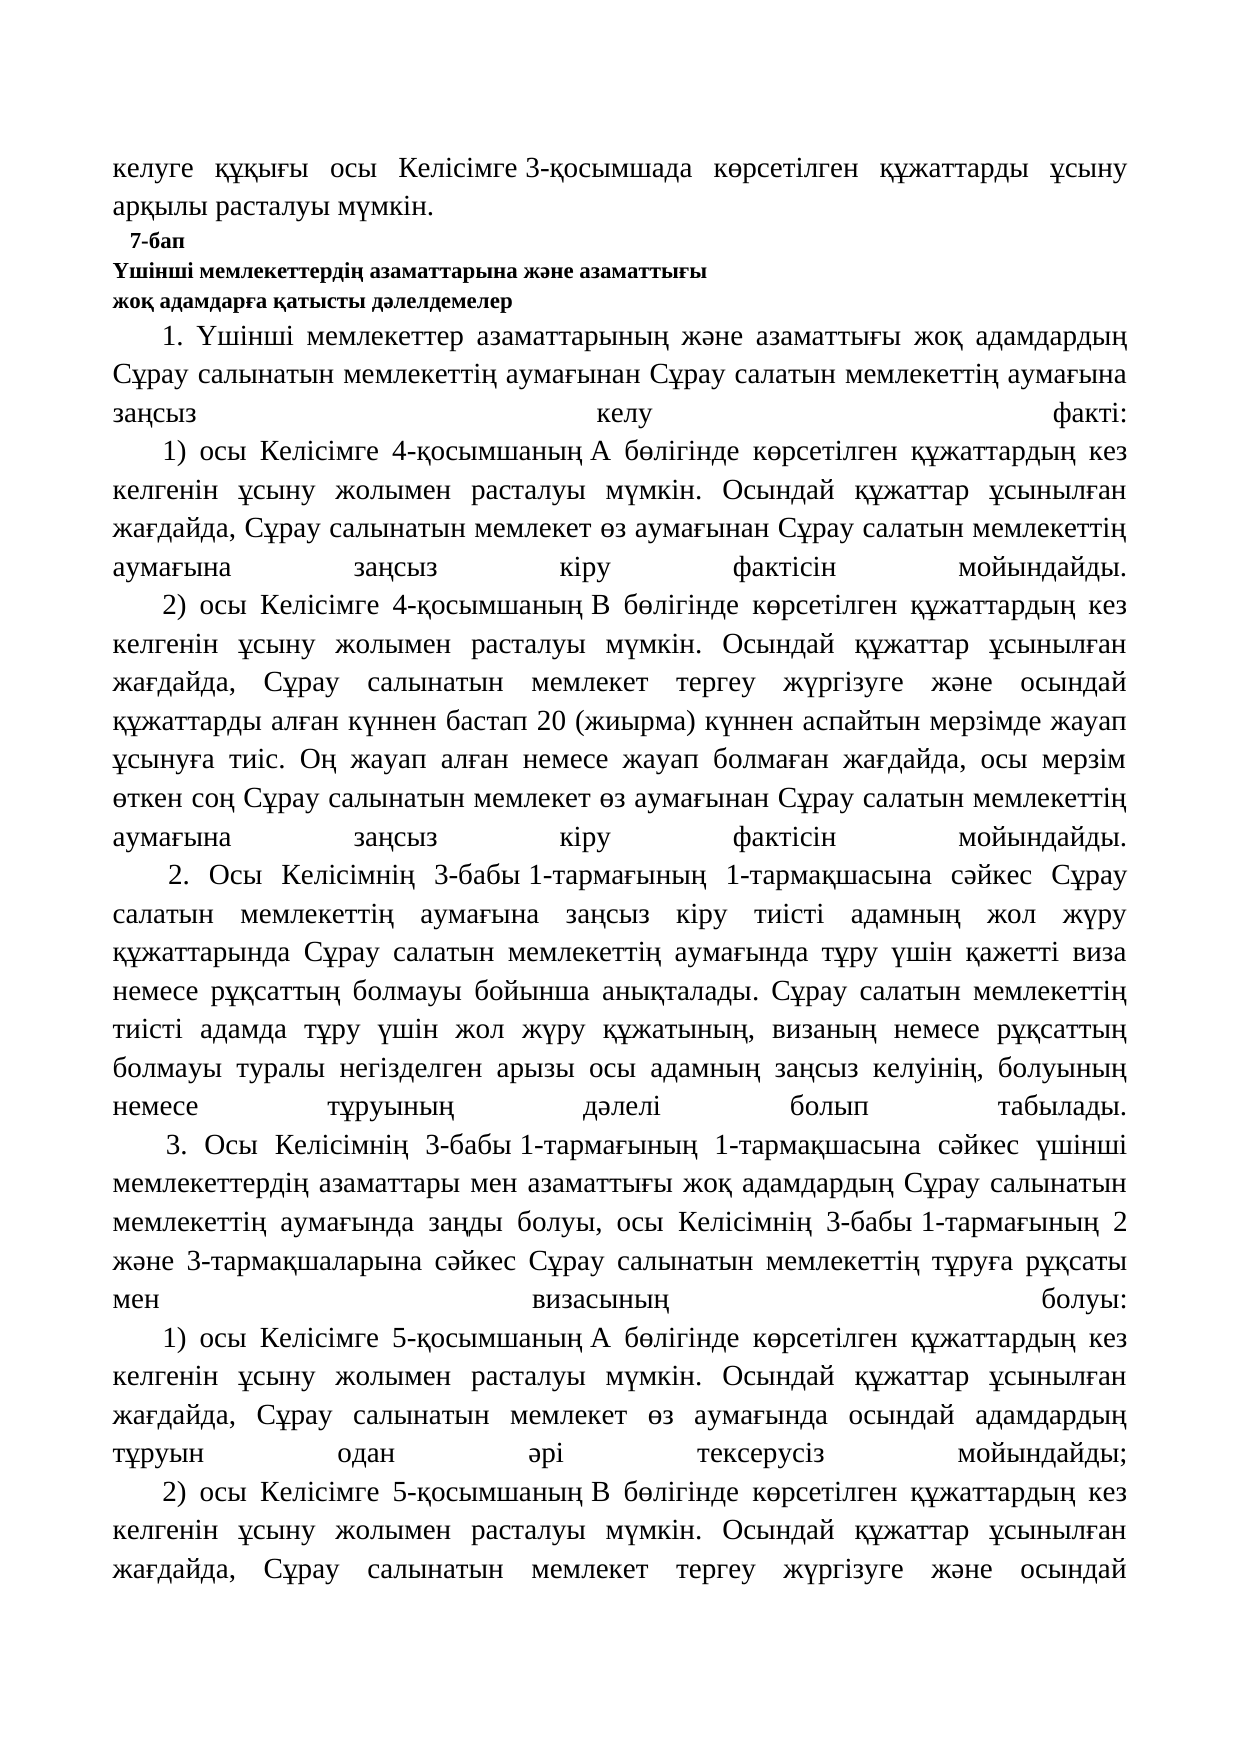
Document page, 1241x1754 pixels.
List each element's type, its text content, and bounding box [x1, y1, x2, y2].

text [112, 318, 1128, 1584]
text 7-бап Үшінші мемлекеттердің азаматтарына және азаматтығы жоқ адамдарға қатысты дәлелдемелер [112, 227, 1128, 314]
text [112, 150, 1128, 222]
